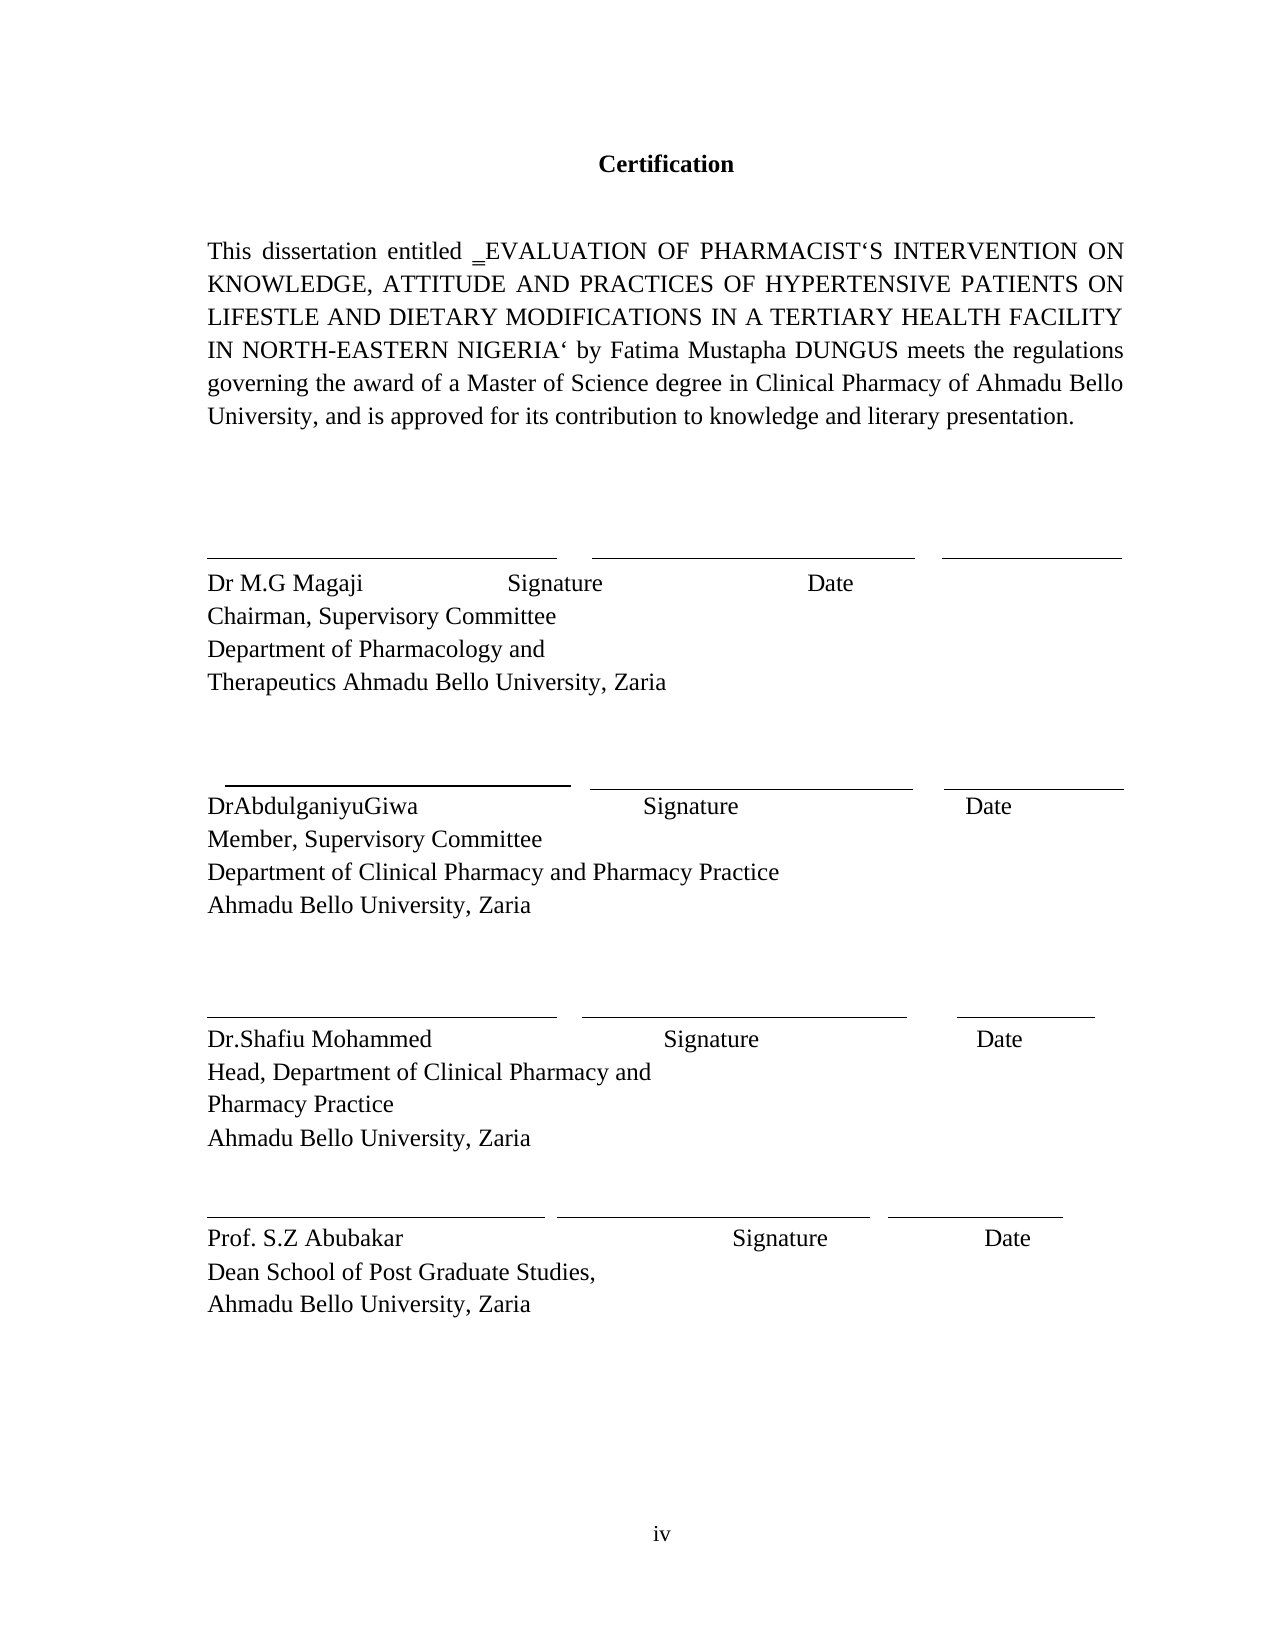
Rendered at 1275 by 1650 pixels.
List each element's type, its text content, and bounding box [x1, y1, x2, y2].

text Ahmadu Bello University, Zaria [207, 1123, 1139, 1151]
text IN NORTH-EASTERN NIGERIA‘ by Fatima Mustapha DUNGUS meets the regulations governing the award of a Master of Science degree in Clinical Pharmacy of Ahmadu Bello University, and is approved for its contribution to knowledge and literary presentation. [207, 335, 1125, 430]
text Department of Clinical Pharmacy and Pharmacy Practice Ahmadu Bello University, Zaria [207, 857, 780, 919]
text Pharmacy Practice [207, 1090, 1139, 1118]
text DrAbdulganiyuGiwa Signature Date Member, Supervisory Committee [207, 791, 1012, 853]
text Ahmadu Bello University, Zaria [207, 1289, 1139, 1318]
text Prof. S.Z Abubakar Signature Date Dean School of Post Graduate Studies, [207, 1214, 1031, 1285]
text This dissertation entitled ‗EVALUATION OF PHARMACIST‘S INTERVENTION ON KNOWLEDGE, ATTITUDE AND PRACTICES OF HYPERTENSIVE PATIENTS ON LIFESTLE AND DIETARY MODIFICATIONS IN A TERTIARY HEALTH FACILITY [207, 236, 1125, 331]
text Dr.Shafiu Mohammed Signature Date Head, Department of Clinical Pharmacy and [207, 1014, 1023, 1086]
text Dr M.G Magaji Signature Date Chairman, Supervisory Committee [207, 558, 854, 630]
text Department of Pharmacology and Therapeutics Ahmadu Bello University, Zaria [207, 634, 680, 696]
subtitle Certification [212, 149, 1120, 178]
